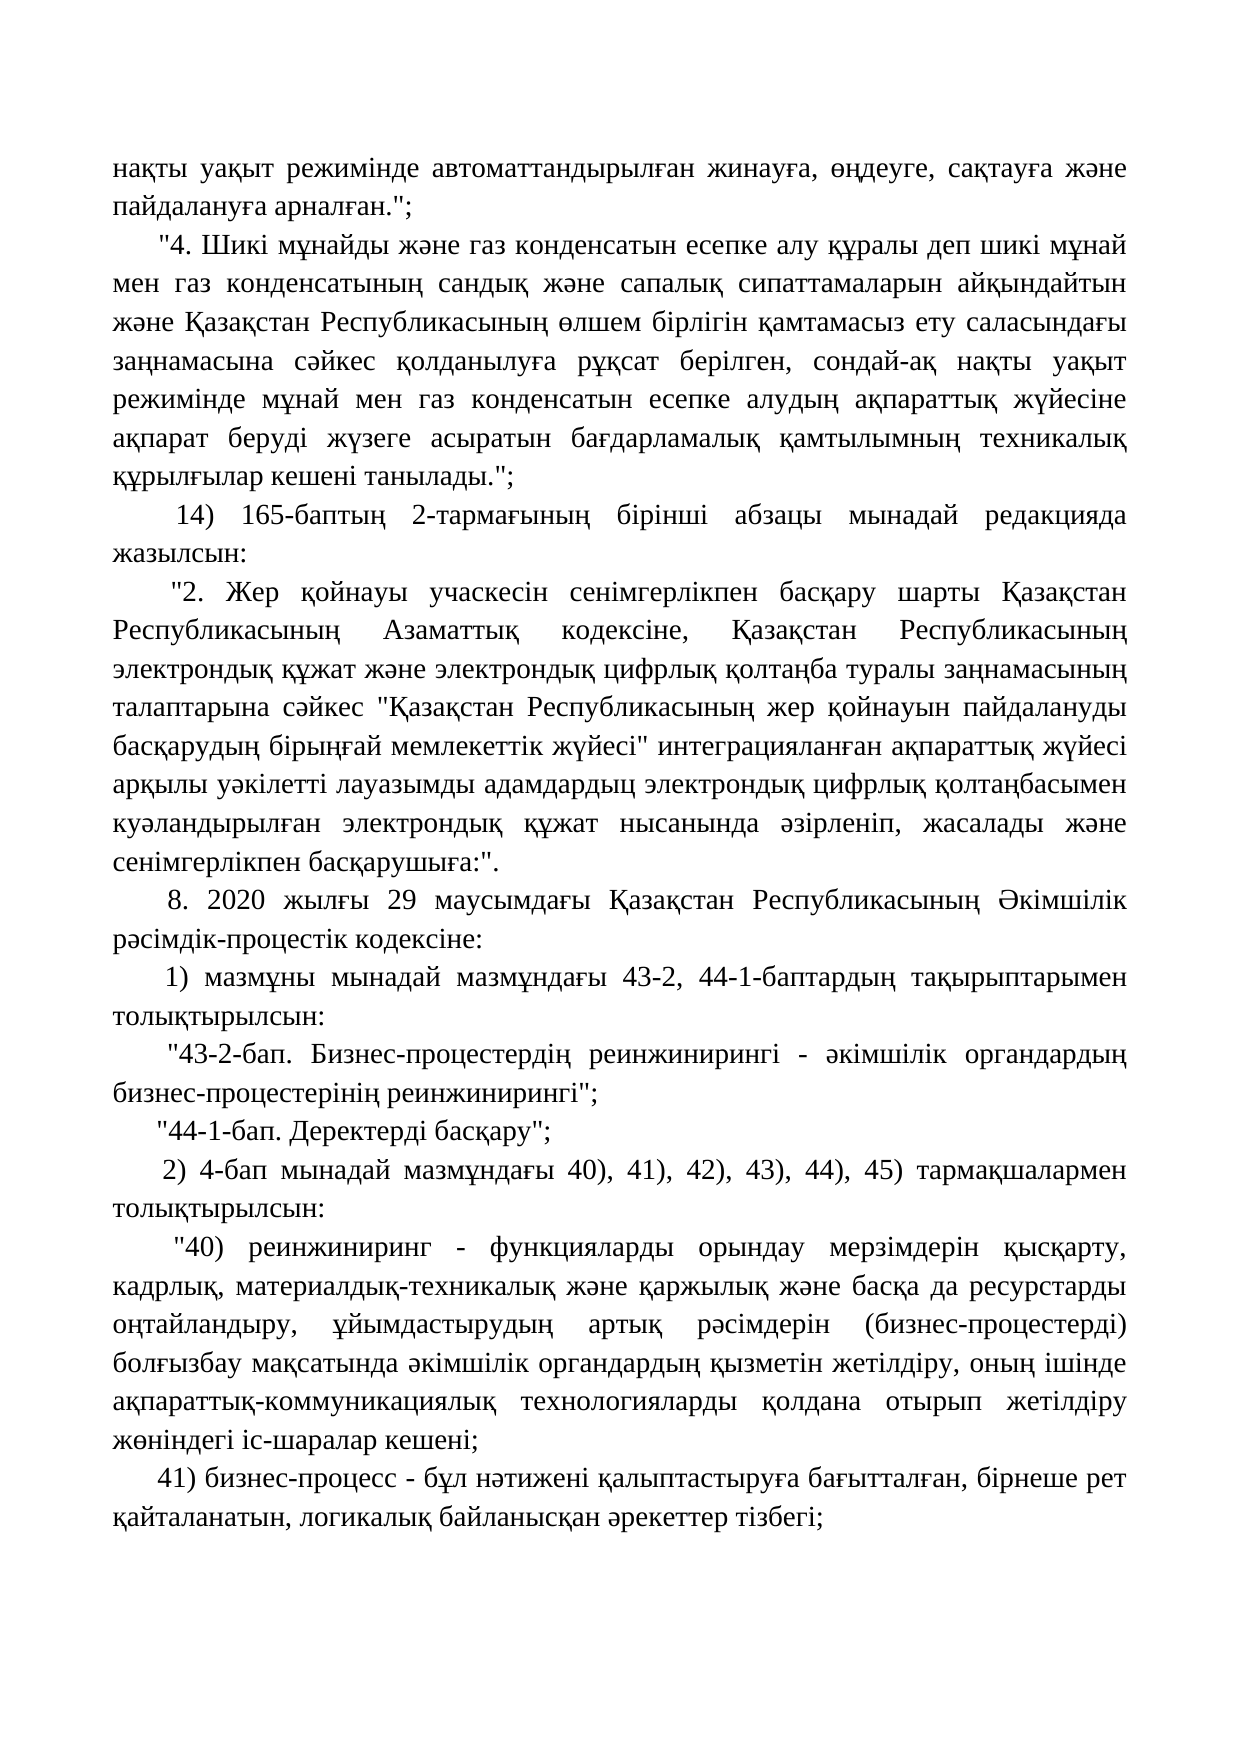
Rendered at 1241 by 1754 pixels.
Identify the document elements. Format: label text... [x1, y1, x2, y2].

text "44-1-бап. Деректерді басқару"; [112, 1113, 1128, 1147]
text "2. Жер қойнауы учаскесін сенімгерлікпен басқару шарты Қазақстан Республикасының Азаматтық кодексіне, Қазақстан Республикасының электрондық құжат және электрондық цифрлық қолтаңба туралы заңнамасының талаптарына сәйкес "Қазақстан Республикасының жер қойнауын пайдалануды басқарудың бірыңғай мемлекеттік жүйесі" интеграцияланған ақпараттық жүйесі арқылы уәкілетті лауазымды адамдардыц электрондық цифрлық қолтаңбасымен куәландырылған электрондық құжат нысанында әзірленіп, жасалады және сенімгерлікпен басқарушыға:". [112, 574, 1128, 877]
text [112, 150, 1128, 222]
text "4. Шикі мұнайды және газ конденсатын есепке алу құралы деп шикі мұнай мен газ конденсатының сандық және сапалық сипаттамаларын айқындайтын және Қазақстан Республикасының өлшем бірлігін қамтамасыз ету саласындағы заңнамасына сәйкес қолданылуға рұқсат берілген, сондай-ақ нақты уақыт режимінде мұнай мен газ конденсатын есепке алудың ақпараттық жүйесіне ақпарат беруді жүзеге асыратын бағдарламалық қамтылымның техникалық құрылғылар кешені танылады."; [112, 227, 1128, 492]
text "40) реинжиниринг - функцияларды орындау мерзімдерін қысқарту, кадрлық, материалдық-техникалық және қаржылық және басқа да ресурстарды оңтайландыру, ұйымдастырудың артық рәсімдерін (бизнес-процестерді) болғызбау мақсатында әкімшілік органдардың қызметін жетілдіру, оның ішінде ақпараттық-коммуникациялық технологияларды қолдана отырып жетілдіру жөніндегі іс-шаралар кешені; [112, 1229, 1128, 1455]
text 41) бизнес-процесс - бұл нәтижені қалыптастыруға бағытталған, бірнеше рет қайталанатын, логикалық байланысқан әрекеттер тізбегі; [112, 1460, 1128, 1532]
text 2) 4-бап мынадай мазмұндағы 40), 41), 42), 43), 44), 45) тармақшалармен толықтырылсын: [112, 1152, 1128, 1224]
text 1) мазмұны мынадай мазмұндағы 43-2, 44-1-баптардың тақырыптарымен толықтырылсын: [112, 959, 1128, 1031]
text 14) 165-баптың 2-тармағының бірінші абзацы мынадай редакцияда жазылсын: [112, 497, 1128, 569]
text "43-2-бап. Бизнес-процестердің реинжинирингі - әкімшілік органдардың бизнес-процестерінің реинжинирингі"; [112, 1036, 1128, 1108]
text 8. 2020 жылғы 29 маусымдағы Қазақстан Республикасының Әкімшілік рәсімдік-процестік кодексіне: [112, 882, 1128, 954]
